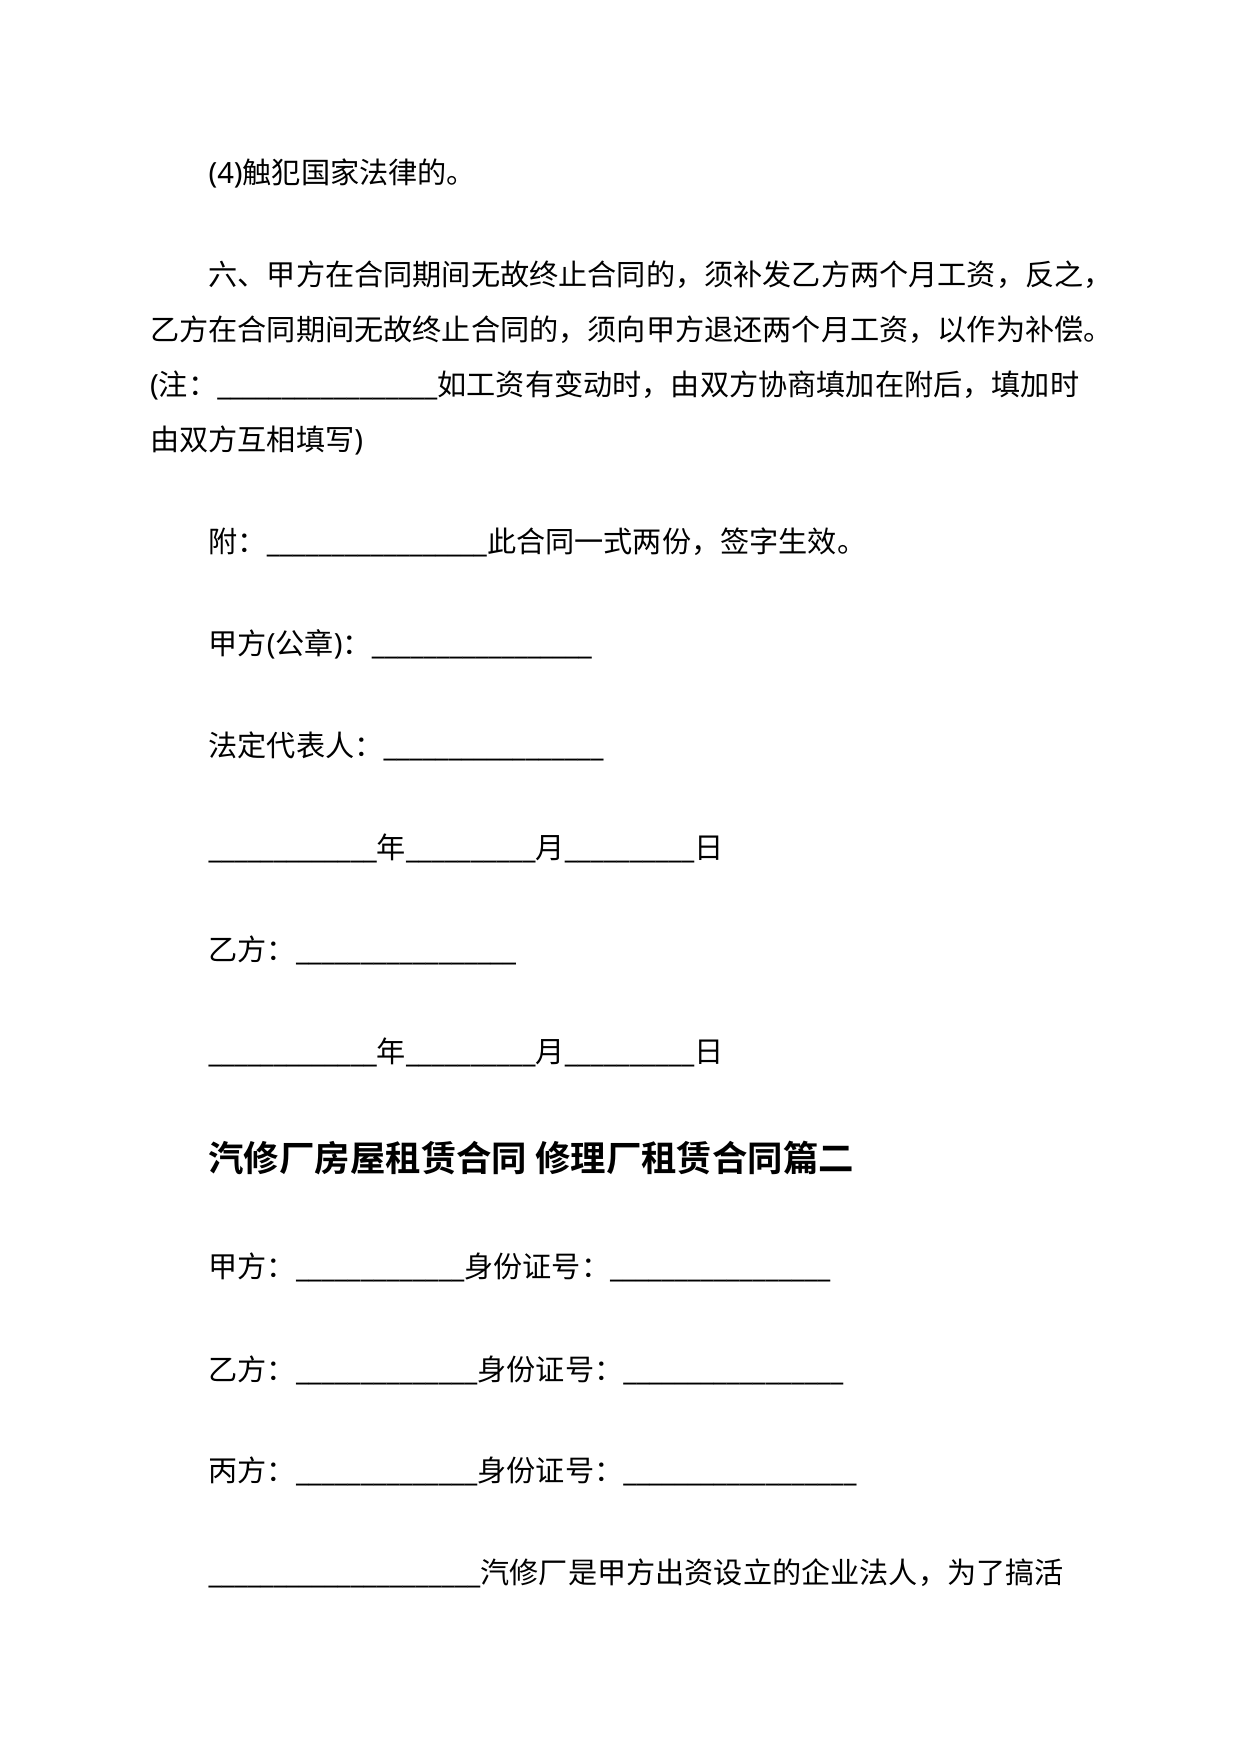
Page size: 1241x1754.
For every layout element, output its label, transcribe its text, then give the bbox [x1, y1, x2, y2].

text 六、甲方在合同期间无故终止合同的，须补发乙方两个月工资，反之，乙方在合同期间无故终止合同的，须向甲方退还两个月工资，以作为补偿。(注：_________________如工资有变动时，由双方协商填加在附后，填加时由双方互相填写) [150, 252, 1090, 459]
text 汽修厂房屋租赁合同 修理厂租赁合同篇二 [150, 1131, 1090, 1182]
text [150, 1550, 1090, 1592]
text 法定代表人：_________________ [150, 723, 1090, 765]
text 甲方(公章)：_________________ [150, 621, 1090, 663]
text 丙方：______________身份证号：__________________ [150, 1448, 1090, 1490]
text 乙方：_________________ [150, 927, 1090, 969]
text _____________年__________月__________日 [150, 825, 1090, 867]
text 甲方：_____________身份证号：_________________ [150, 1244, 1090, 1286]
text 乙方：______________身份证号：_________________ [150, 1346, 1090, 1388]
text _____________年__________月__________日 [150, 1029, 1090, 1071]
text (4)触犯国家法律的。 [150, 150, 1090, 192]
text 附：_________________此合同一式两份，签字生效。 [150, 519, 1090, 561]
